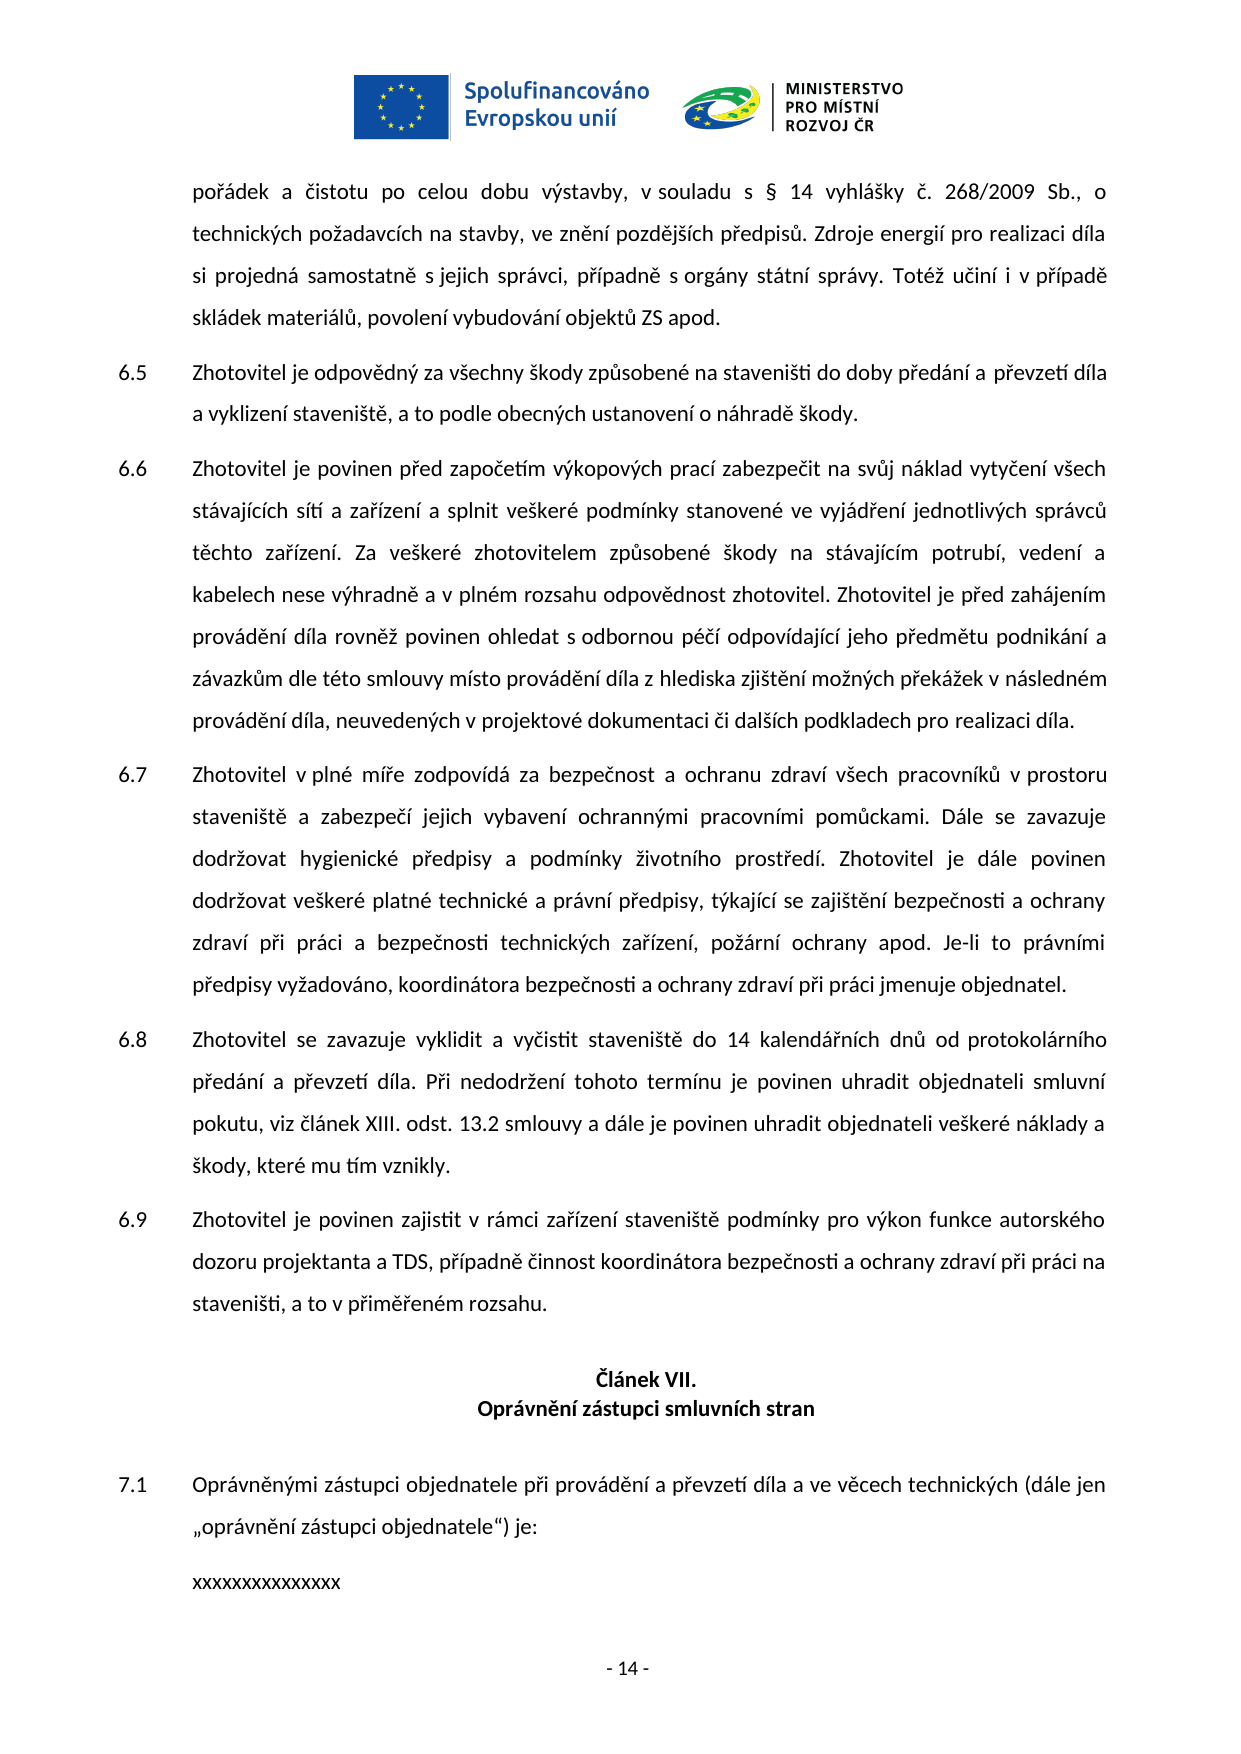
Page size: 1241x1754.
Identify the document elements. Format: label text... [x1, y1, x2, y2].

list Zhotovitel je odpovědný za všechny škody způsobené na staveništi do doby předání a převzetí díla a vyklizení staveniště, a to podle obecných ustanovení o náhradě škody. [118, 358, 1107, 428]
text Oprávnění zástupci smluvních stran [185, 1394, 1107, 1422]
list Zhotovitel v plné míře zodpovídá za bezpečnost a ochranu zdraví všech pracovníků v prostoru staveniště a zabezpečí jejich vybavení ochrannými pracovními pomůckami. Dále se zavazuje dodržovat hygienické předpisy a podmínky životního prostředí. Zhotovitel je dále povinen dodržovat veškeré platné technické a právní předpisy, týkající se zajištění bezpečnosti a ochrany zdraví při práci a bezpečnosti technických zařízení, požární ochrany apod. Je-li to právními předpisy vyžadováno, koordinátora bezpečnosti a ochrany zdraví při práci jmenuje objednatel. [118, 760, 1107, 998]
list Zhotovitel je povinen před započetím výkopových prací zabezpečit na svůj náklad vytyčení všech stávajících sítí a zařízení a splnit veškeré podmínky stanovené ve vyjádření jednotlivých správců těchto zařízení. Za veškeré zhotovitelem způsobené škody na stávajícím potrubí, vedení a kabelech nese výhradně a v plném rozsahu odpovědnost zhotovitel. Zhotovitel je před zahájením provádění díla rovněž povinen ohledat s odbornou péčí odpovídající jeho předmětu podnikání a závazkům dle této smlouvy místo provádění díla z hlediska zjištění možných překážek v následném provádění díla, neuvedených v projektové dokumentaci či dalších podkladech pro realizaci díla. [118, 454, 1107, 734]
text xxxxxxxxxxxxxxx [192, 1567, 1107, 1595]
list Zhotovitel je povinen zajistit v rámci zařízení staveniště podmínky pro výkon funkce autorského dozoru projektanta a TDS, případně činnost koordinátora bezpečnosti a ochrany zdraví při práci na staveništi, a to v přiměřeném rozsahu. [118, 1205, 1107, 1317]
list Oprávněnými zástupci objednatele při provádění a převzetí díla a ve věcech technických (dále jen „oprávnění zástupci objednatele“) je: [118, 1471, 1107, 1541]
picture [352, 73, 903, 141]
list Zhotovitel se zavazuje vyklidit a vyčistit staveniště do 14 kalendářních dnů od protokolárního předání a převzetí díla. Při nedodržení tohoto termínu je povinen uhradit objednateli smluvní pokutu, viz článek XIII. odst. 13.2 smlouvy a dále je povinen uhradit objednateli veškeré náklady a škody, které mu tím vznikly. [118, 1025, 1107, 1179]
text Článek VII. [185, 1356, 1107, 1394]
